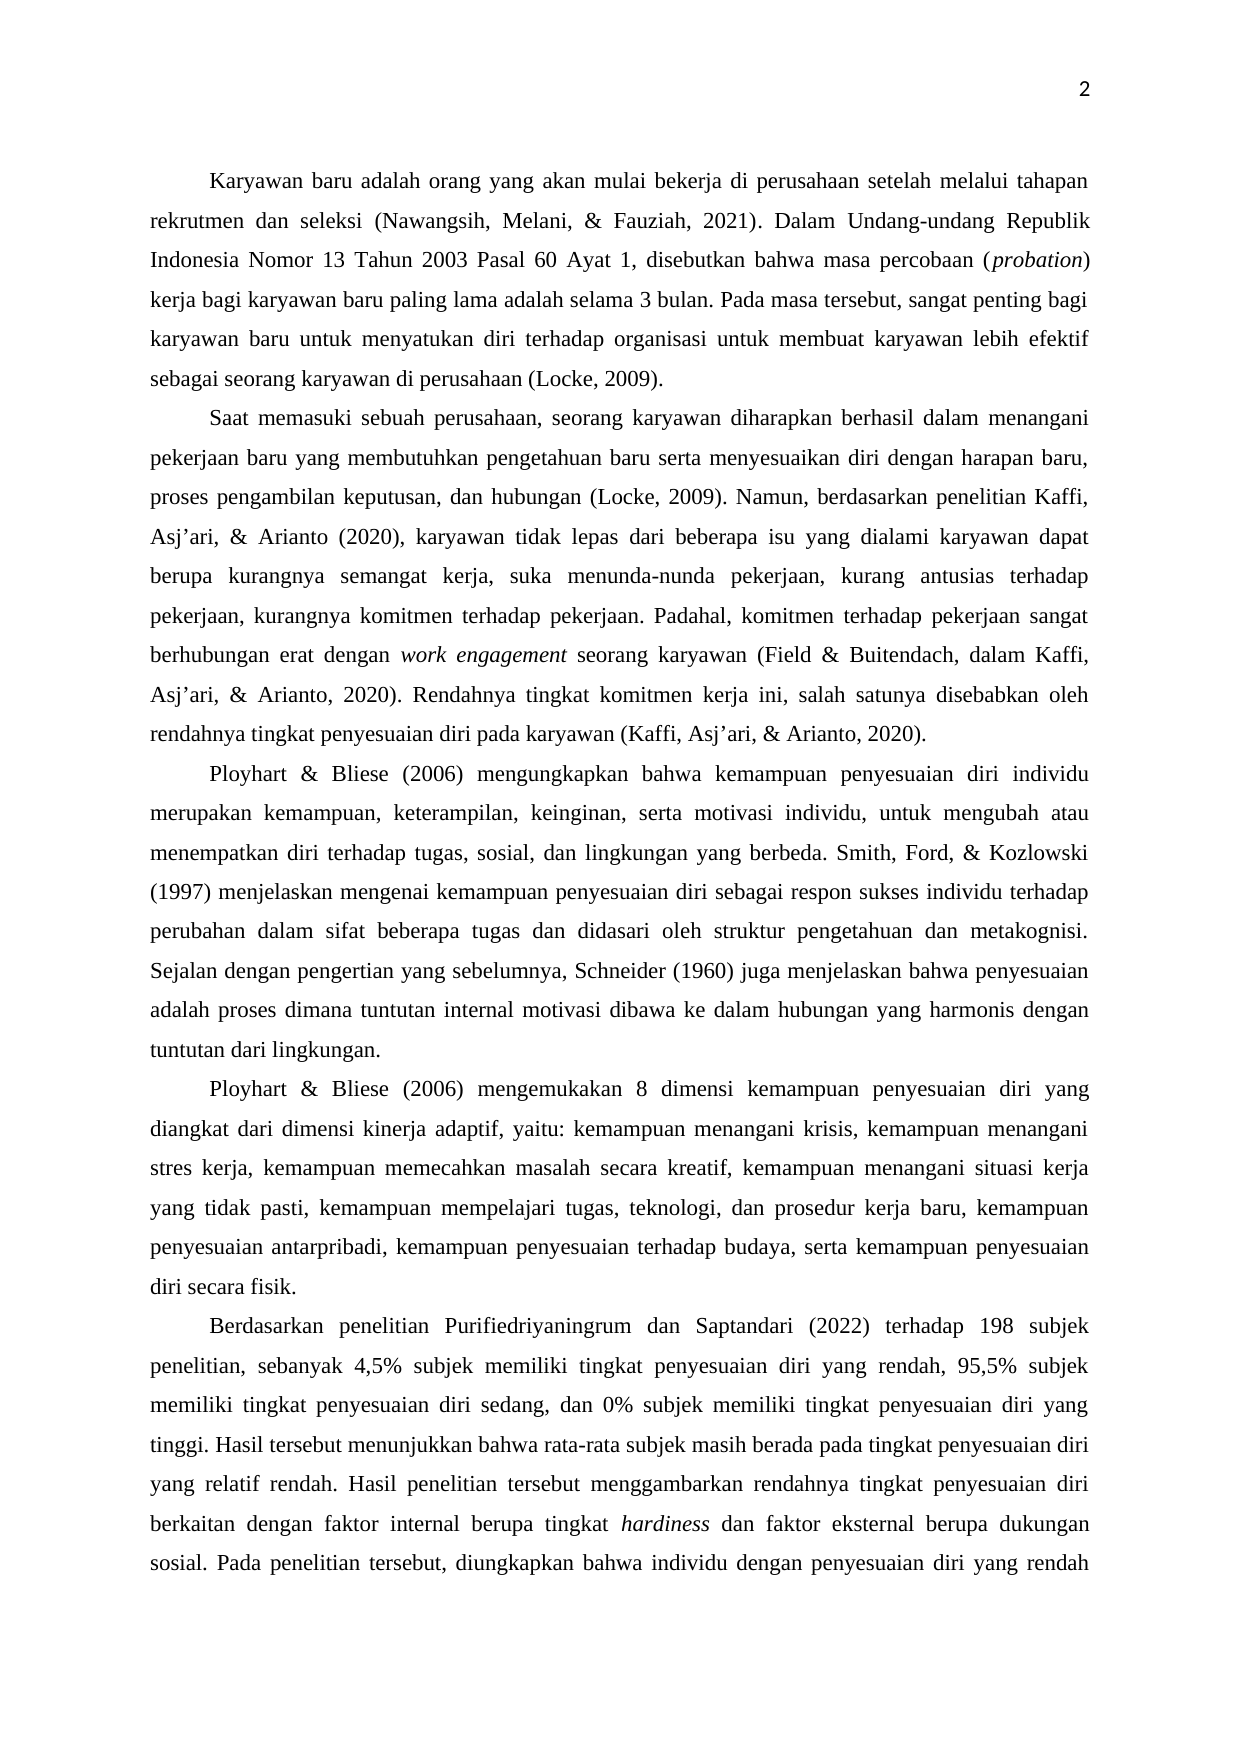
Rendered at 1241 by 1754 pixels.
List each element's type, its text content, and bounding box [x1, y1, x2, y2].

text Karyawan baru adalah orang yang akan mulai bekerja di perusahaan setelah melalui tahapan rekrutmen dan seleksi (Nawangsih, Melani, & Fauziah, 2021). Dalam Undang-undang Republik Indonesia Nomor 13 Tahun 2003 Pasal 60 Ayat 1, disebutkan bahwa masa percobaan (probation) kerja bagi karyawan baru paling lama adalah selama 3 bulan. Pada masa tersebut, sangat penting bagi karyawan baru untuk menyatukan diri terhadap organisasi untuk membuat karyawan lebih efektif sebagai seorang karyawan di perusahaan (Locke, 2009). [150, 167, 1090, 391]
text Ployhart & Bliese (2006) mengungkapkan bahwa kemampuan penyesuaian diri individu merupakan kemampuan, keterampilan, keinginan, serta motivasi individu, untuk mengubah atau menempatkan diri terhadap tugas, sosial, dan lingkungan yang berbeda. Smith, Ford, & Kozlowski (1997) menjelaskan mengenai kemampuan penyesuaian diri sebagai respon sukses individu terhadap perubahan dalam sifat beberapa tugas dan didasari oleh struktur pengetahuan dan metakognisi. Sejalan dengan pengertian yang sebelumnya, Schneider (1960) juga menjelaskan bahwa penyesuaian adalah proses dimana tuntutan internal motivasi dibawa ke dalam hubungan yang harmonis dengan tuntutan dari lingkungan. [150, 759, 1090, 1062]
text Ployhart & Bliese (2006) mengemukakan 8 dimensi kemampuan penyesuaian diri yang diangkat dari dimensi kinerja adaptif, yaitu: kemampuan menangani krisis, kemampuan menangani stres kerja, kemampuan memecahkan masalah secara kreatif, kemampuan menangani situasi kerja yang tidak pasti, kemampuan mempelajari tugas, teknologi, dan prosedur kerja baru, kemampuan penyesuaian antarpribadi, kemampuan penyesuaian terhadap budaya, serta kemampuan penyesuaian diri secara fisik. [150, 1075, 1090, 1299]
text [150, 1312, 1090, 1576]
text Saat memasuki sebuah perusahaan, seorang karyawan diharapkan berhasil dalam menangani pekerjaan baru yang membutuhkan pengetahuan baru serta menyesuaikan diri dengan harapan baru, proses pengambilan keputusan, dan hubungan (Locke, 2009). Namun, berdasarkan penelitian Kaffi, Asj’ari, & Arianto (2020), karyawan tidak lepas dari beberapa isu yang dialami karyawan dapat berupa kurangnya semangat kerja, suka menunda-nunda pekerjaan, kurang antusias terhadap pekerjaan, kurangnya komitmen terhadap pekerjaan. Padahal, komitmen terhadap pekerjaan sangat berhubungan erat dengan work engagement seorang karyawan (Field & Buitendach, dalam Kaffi, Asj’ari, & Arianto, 2020). Rendahnya tingkat komitmen kerja ini, salah satunya disebabkan oleh rendahnya tingkat penyesuaian diri pada karyawan (Kaffi, Asj’ari, & Arianto, 2020). [150, 404, 1090, 746]
